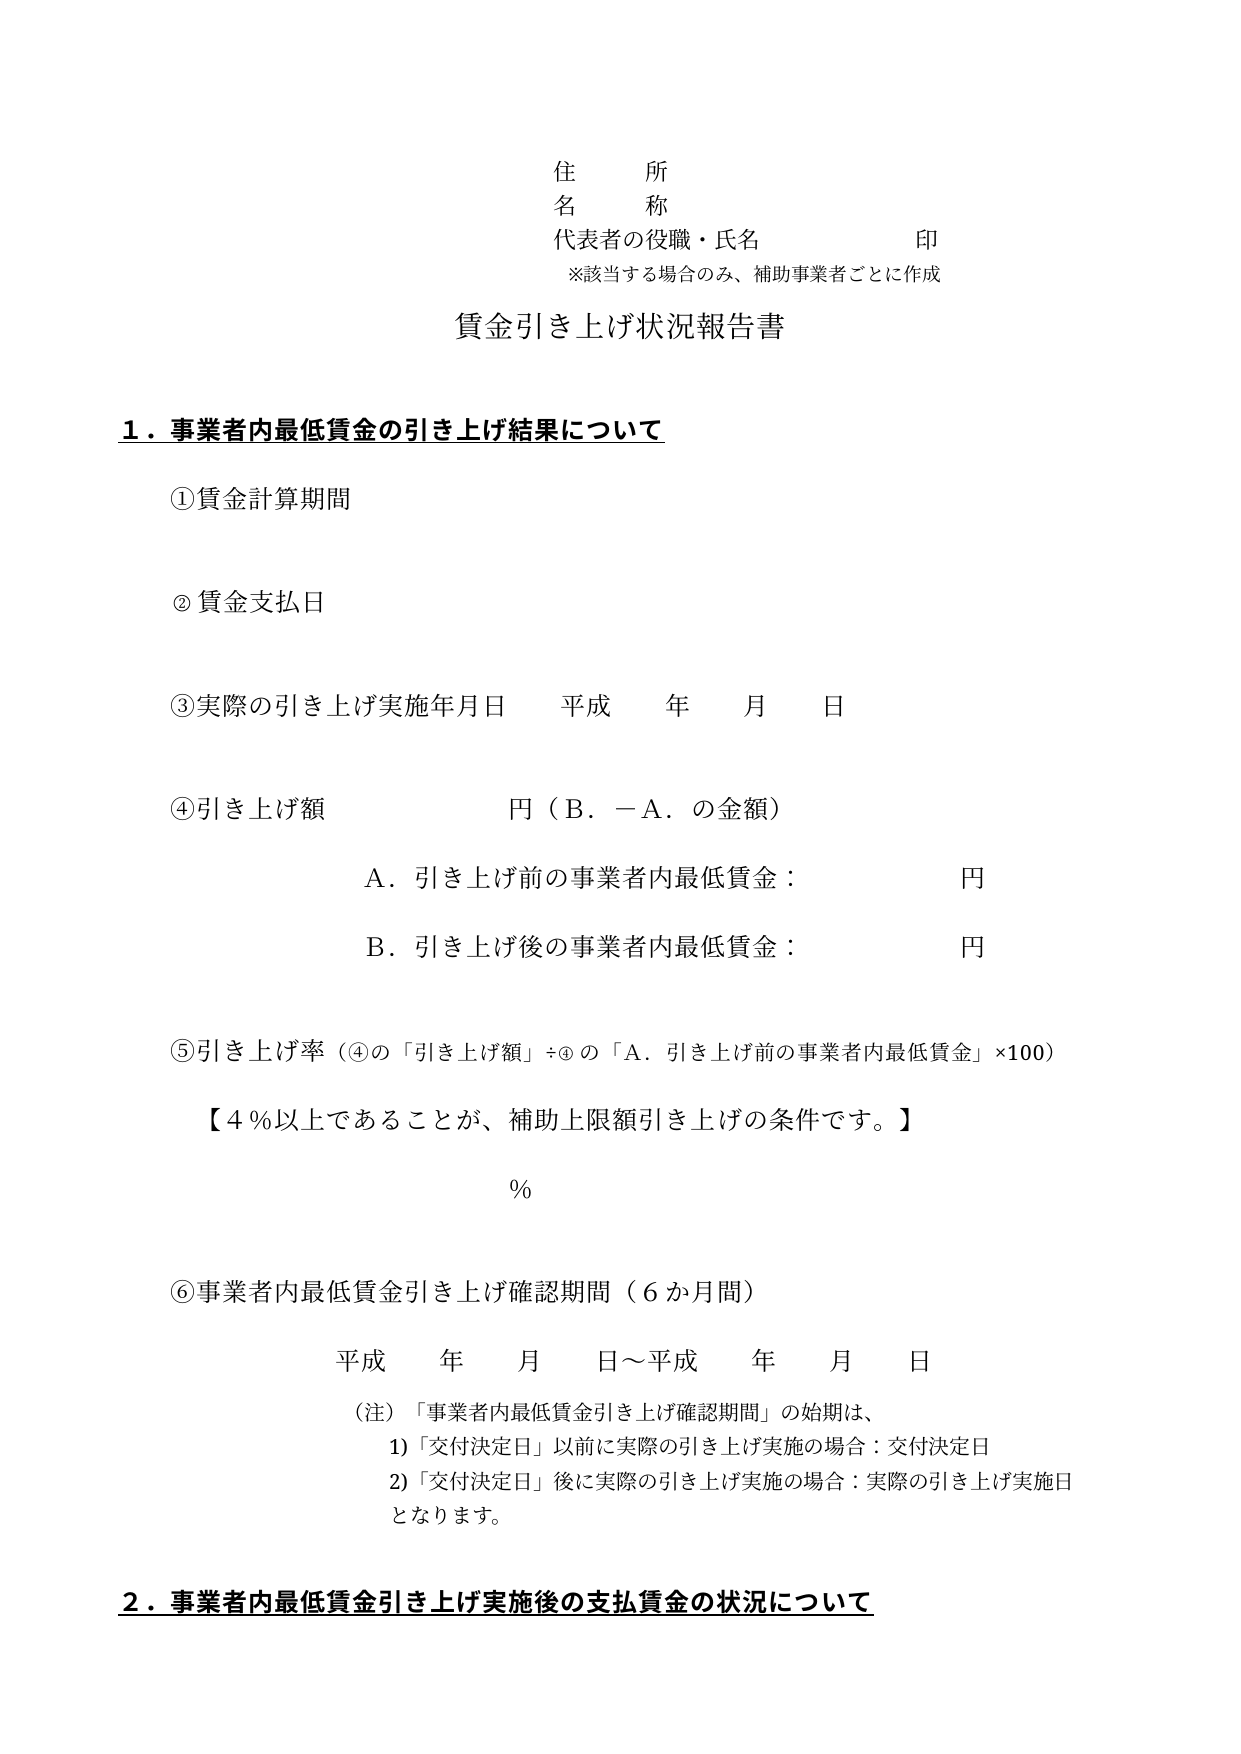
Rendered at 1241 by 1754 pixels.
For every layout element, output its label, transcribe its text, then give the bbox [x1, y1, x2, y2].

text 名 称 [118, 187, 997, 222]
text Ｂ．引き上げ後の事業者内最低賃金： 円 [118, 911, 1137, 980]
text １．事業者内最低賃金の引き上げ結果について [118, 394, 1137, 463]
text 1)「交付決定日」以前に実際の引き上げ実施の場合：交付決定日 [118, 1429, 1122, 1463]
text 【４％以上であることが、補助上限額引き上げの条件です。】 [118, 1084, 1137, 1153]
text Ａ．引き上げ前の事業者内最低賃金： 円 [118, 842, 1137, 911]
text ⑥事業者内最低賃金引き上げ確認期間（６か月間） [118, 1256, 1137, 1325]
text 賃金引き上げ状況報告書 [118, 291, 1122, 360]
text ①賃金計算期間 [118, 463, 1137, 532]
text （注）「事業者内最低賃金引き上げ確認期間」の始期は、 [118, 1394, 1122, 1429]
text となります。 [118, 1498, 1122, 1532]
text ⑤引き上げ率（④の「引き上げ額」÷④の「Ａ．引き上げ前の事業者内最低賃金」×100） [118, 1015, 1137, 1084]
text 2)「交付決定日」後に実際の引き上げ実施の場合：実際の引き上げ実施日 [118, 1463, 1122, 1498]
text ％ [118, 1153, 1137, 1222]
text 住 所 [118, 153, 997, 187]
text ②賃金支払日 [118, 567, 1137, 636]
text ２．事業者内最低賃金引き上げ実施後の支払賃金の状況について [118, 1567, 1122, 1636]
text 代表者の役職・氏名 印 [118, 222, 1097, 256]
text ③実際の引き上げ実施年月日 平成 年 月 日 [118, 670, 1137, 739]
text ④引き上げ額 円（Ｂ．－Ａ．の金額） [118, 773, 1137, 842]
text ※該当する場合のみ、補助事業者ごとに作成 [118, 256, 1122, 291]
text 平成 年 月 日～平成 年 月 日 [118, 1325, 1137, 1394]
